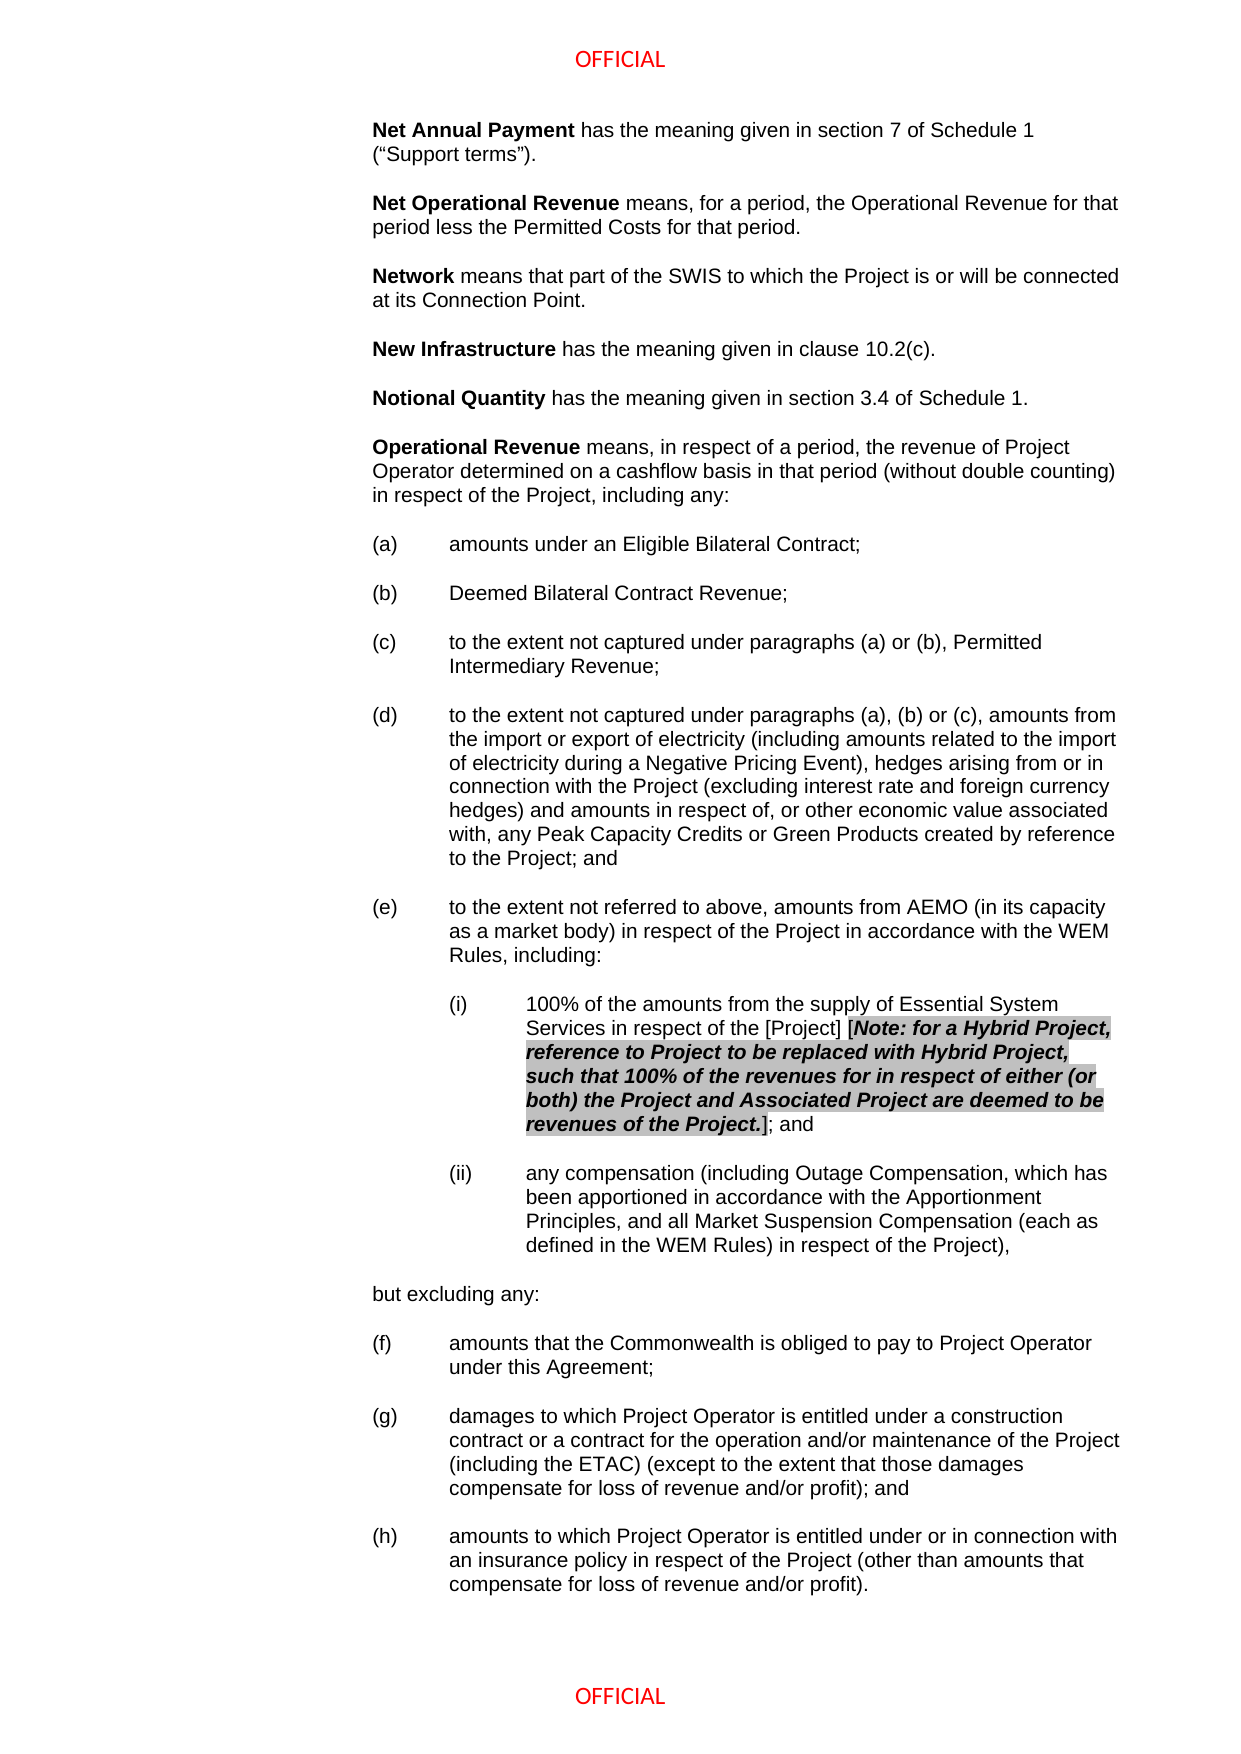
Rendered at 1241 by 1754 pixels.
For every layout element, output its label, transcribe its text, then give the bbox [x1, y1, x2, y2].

subtitle Operational Revenue means, in respect of a period, the revenue of Project Operator determined on a cashflow basis in that period (without double counting) in respect of the Project, including any: [372, 435, 1122, 507]
subtitle Notional Quantity has the meaning given in section 3.4 of Schedule 1. [372, 386, 1122, 410]
subtitle (h) amounts to which Project Operator is entitled under or in connection with an insurance policy in respect of the Project (other than amounts that compensate for loss of revenue and/or profit). [372, 1524, 1122, 1596]
subtitle (i) 100% of the amounts from the supply of Essential System Services in respect of the [Project] [Note: for a Hybrid Project, reference to Project to be replaced with Hybrid Project, such that 100% of the revenues for in respect of either (or both) the Project and Associated Project are deemed to be revenues of the Project.]; and [449, 992, 1122, 1136]
subtitle (ii) any compensation (including Outage Compensation, which has been apportioned in accordance with the Apportionment Principles, and all Market Suspension Compensation (each as defined in the WEM Rules) in respect of the Project), [449, 1161, 1122, 1257]
subtitle Net Operational Revenue means, for a period, the Operational Revenue for that period less the Permitted Costs for that period. [372, 191, 1122, 239]
subtitle New Infrastructure has the meaning given in clause 10.2(c). [372, 337, 1122, 361]
subtitle (e) to the extent not referred to above, amounts from AEMO (in its capacity as a market body) in respect of the Project in accordance with the WEM Rules, including: [372, 895, 1122, 967]
subtitle (f) amounts that the Commonwealth is obliged to pay to Project Operator under this Agreement; [372, 1331, 1122, 1378]
subtitle Net Annual Payment has the meaning given in section 7 of Schedule 1 (“Support terms”). [372, 118, 1122, 166]
subtitle (c) to the extent not captured under paragraphs (a) or (b), Permitted Intermediary Revenue; [372, 629, 1122, 677]
subtitle but excluding any: [372, 1282, 1122, 1306]
subtitle (g) damages to which Project Operator is entitled under a construction contract or a contract for the operation and/or maintenance of the Project (including the ETAC) (except to the extent that those damages compensate for loss of revenue and/or profit); and [372, 1403, 1122, 1499]
subtitle Network means that part of the SWIS to which the Project is or will be connected at its Connection Point. [372, 264, 1122, 312]
subtitle (a) amounts under an Eligible Bilateral Contract; [372, 532, 1122, 556]
subtitle (b) Deemed Bilateral Contract Revenue; [372, 581, 1122, 604]
subtitle (d) to the extent not captured under paragraphs (a), (b) or (c), amounts from the import or export of electricity (including amounts related to the import of electricity during a Negative Pricing Event), hedges arising from or in connection with the Project (excluding interest rate and foreign currency hedges) and amounts in respect of, or other economic value associated with, any Peak Capacity Credits or Green Products created by reference to the Project; and [372, 702, 1122, 870]
